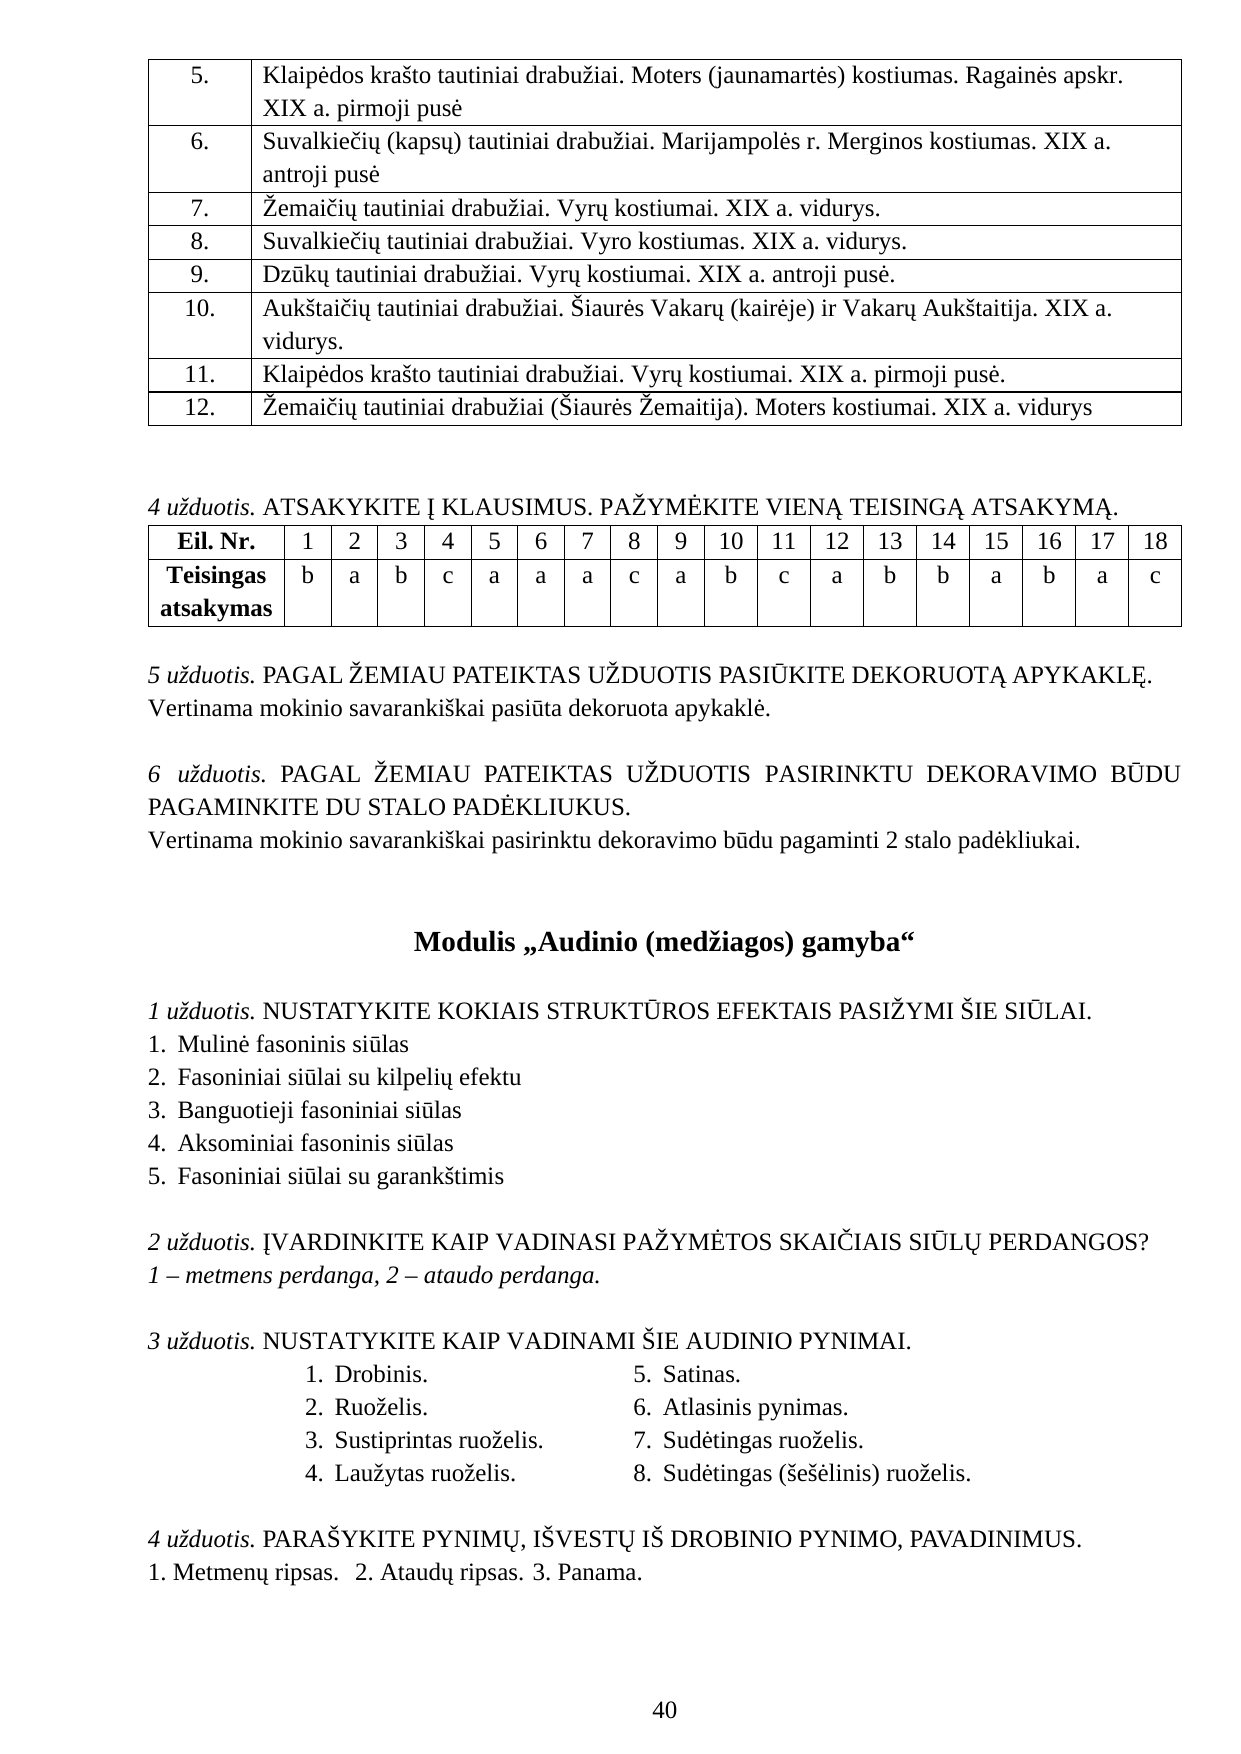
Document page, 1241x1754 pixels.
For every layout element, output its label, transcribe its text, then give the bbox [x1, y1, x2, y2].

text 3 užduotis. Nustatykite kaip vadinami šie audinio pynimai. [148, 1326, 1181, 1355]
table_header 14 [917, 526, 969, 559]
table_cell Teisingas atsakymas [149, 560, 284, 626]
table_cell Klaipėdos krašto tautiniai drabužiai. Vyrų kostiumai. XIX a. pirmoji pusė. [252, 359, 1181, 391]
table_cell Dzūkų tautiniai drabužiai. Vyrų kostiumai. XIX a. antroji pusė. [252, 260, 1181, 292]
table_cell b [705, 560, 757, 626]
table_cell a [332, 560, 377, 626]
table_cell 8. [149, 226, 251, 258]
list Banguotieji fasoniniai siūlas [148, 1095, 1181, 1124]
table_header 15 [970, 526, 1022, 559]
table_header 2 [332, 526, 377, 559]
table_cell 12. [149, 393, 251, 425]
table_cell c [425, 560, 471, 626]
table_cell Klaipėdos krašto tautiniai drabužiai. Moters (jaunamartės) kostiumas. Ragainės apskr. XIX a. pirmoji pusė [252, 60, 1181, 125]
table_header 3 [378, 526, 424, 559]
table_header 7 [565, 526, 610, 559]
table_cell b [1023, 560, 1075, 626]
table_cell Žemaičių tautiniai drabužiai (Šiaurės Žemaitija). Moters kostiumai. XIX a. vidurys [252, 393, 1181, 425]
table_cell a [518, 560, 564, 626]
text 4 užduotis. Parašykite pynimų, išvestų iš drobinio pynimo, pavadinimus. [148, 1524, 1181, 1552]
table_cell a [970, 560, 1022, 626]
table_header 10 [705, 526, 757, 559]
table_cell a [811, 560, 863, 626]
text 1 – metmens perdanga, 2 – ataudo perdanga. [148, 1260, 1181, 1289]
table_header 5. Satinas. 6. Atlasinis pynimas. 7. Sudėtingas ruoželis. 8. Sudėtingas (šešėlinis) ruoželis. [622, 1359, 1035, 1491]
table_header 5 [472, 526, 517, 559]
table_header 12 [811, 526, 863, 559]
table_cell a [472, 560, 517, 626]
text 2 užduotis. Įvardinkite kaip vadinasi pažymėtos skaičiais siūlų perdangos? [148, 1227, 1181, 1256]
table_header Eil. Nr. [149, 526, 284, 559]
table_cell Žemaičių tautiniai drabužiai. Vyrų kostiumai. XIX a. vidurys. [252, 193, 1181, 225]
list Fasoniniai siūlai su kilpelių efektu [148, 1062, 1181, 1091]
text Vertinama mokinio savarankiškai pasirinktu dekoravimo būdu pagaminti 2 stalo padėkliukai. [148, 825, 1181, 854]
table_cell a [1076, 560, 1128, 626]
table_cell c [611, 560, 657, 626]
table_cell 6. [149, 126, 251, 192]
list Aksominiai fasoninis siūlas [148, 1128, 1181, 1157]
table_header 6 [518, 526, 564, 559]
table_cell Suvalkiečių tautiniai drabužiai. Vyro kostiumas. XIX a. vidurys. [252, 226, 1181, 258]
table_cell 11. [149, 359, 251, 391]
list Mulinė fasoninis siūlas [148, 1029, 1181, 1058]
table_header 11 [758, 526, 810, 559]
list Fasoniniai siūlai su garankštimis [148, 1161, 1181, 1190]
table_header 9 [658, 526, 704, 559]
table_header 8 [611, 526, 657, 559]
text Modulis „Audinio (medžiagos) gamyba“ [148, 924, 1181, 958]
table_cell b [864, 560, 916, 626]
table_cell c [758, 560, 810, 626]
table_cell c [1129, 560, 1181, 626]
table_header 16 [1023, 526, 1075, 559]
table_cell Suvalkiečių (kapsų) tautiniai drabužiai. Marijampolės r. Merginos kostiumas. XIX a. antroji pusė [252, 126, 1181, 192]
table_cell 10. [149, 293, 251, 358]
list užduotis. PAGAL ŽEMIAU PATEIKTAS UŽDUOTIS PASIRINKTU DEKORAVIMO BŪDU PAGAMINKITE DU STALO PADĖKLIUKUS. [148, 759, 1181, 821]
table_cell Aukštaičių tautiniai drabužiai. Šiaurės Vakarų (kairėje) ir Vakarų Aukštaitija. XIX a. vidurys. [252, 293, 1181, 358]
table_cell 5. [149, 60, 251, 125]
table_header 4 [425, 526, 471, 559]
text 1. Metmenų ripsas. 2. Ataudų ripsas. 3. Panama. [148, 1557, 1181, 1586]
text 5 užduotis. PAGAL ŽEMIAU PATEIKTAS UŽDUOTIS PASIŪKITE DEKORUOTĄ APYKAKLĘ. [148, 660, 1181, 689]
table_cell 7. [149, 193, 251, 225]
table_header 1 [285, 526, 331, 559]
table_cell a [658, 560, 704, 626]
table_header 18 [1129, 526, 1181, 559]
table_cell 9. [149, 260, 251, 292]
table_header 1. Drobinis. 2. Ruoželis. 3. Sustiprintas ruoželis. 4. Laužytas ruoželis. [294, 1359, 622, 1491]
text 1 užduotis. NUSTATYKITE KOKIAIS STRUKTŪROS EFEKTAIS PASIŽYMI ŠIE SIŪLAI. [148, 996, 1181, 1024]
table_cell a [565, 560, 610, 626]
table_cell b [378, 560, 424, 626]
table_header 17 [1076, 526, 1128, 559]
table_cell b [917, 560, 969, 626]
table_cell b [285, 560, 331, 626]
text Vertinama mokinio savarankiškai pasiūta dekoruota apykaklė. [148, 693, 1181, 722]
table_header 13 [864, 526, 916, 559]
text 4 užduotis. ATSAKYKITE Į KLAUSIMUS. PAŽYMĖKITE VIENĄ TEISINGĄ ATSAKYMĄ. [148, 492, 1181, 521]
